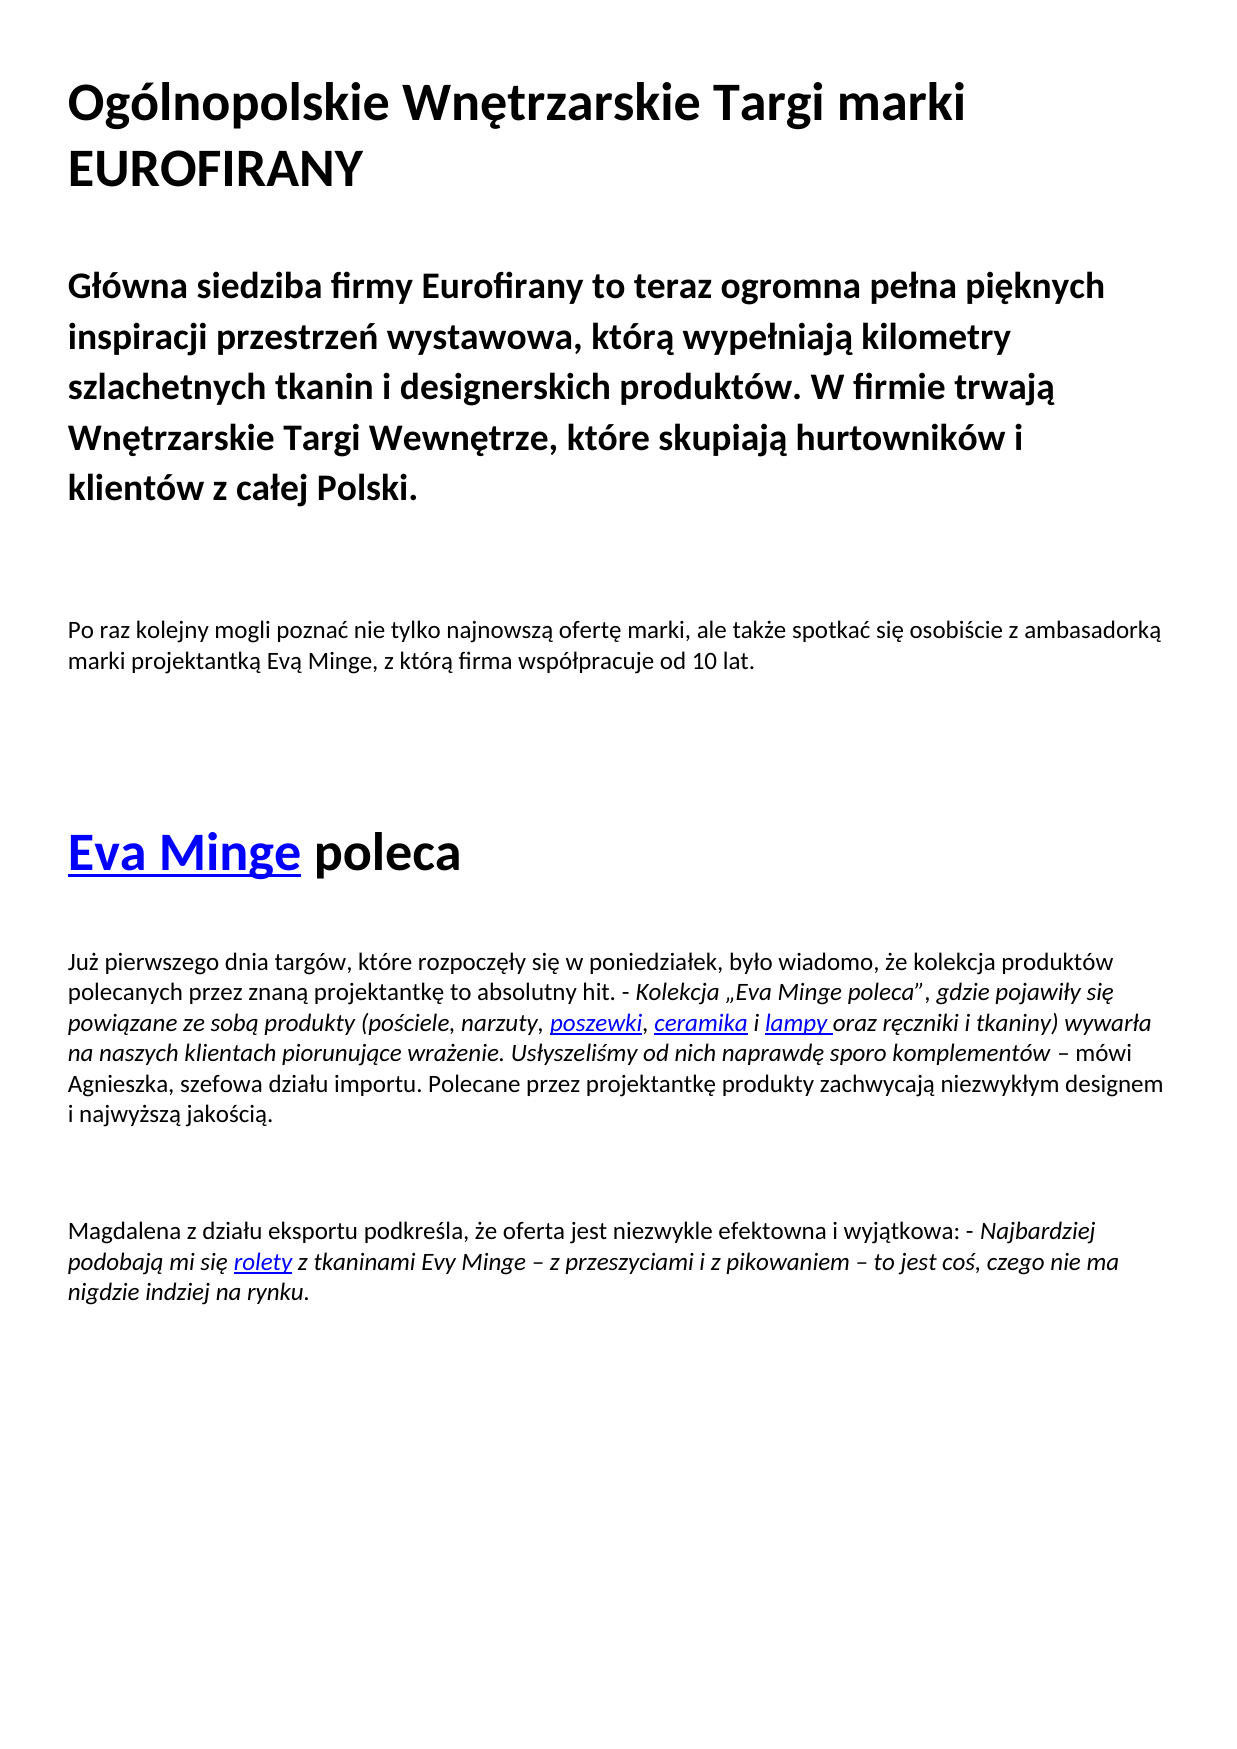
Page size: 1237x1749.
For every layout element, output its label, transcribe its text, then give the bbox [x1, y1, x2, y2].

text Główna siedziba firmy Eurofirany to teraz ogromna pełna pięknych inspiracji przestrzeń wystawowa, którą wypełniają kilometry szlachetnych tkanin i designerskich produktów. W firmie trwają Wnętrzarskie Targi Wewnętrze, które skupiają hurtowników i klientów z całej Polski. [68, 262, 1169, 510]
text Już pierwszego dnia targów, które rozpoczęły się w poniedziałek, było wiadomo, że kolekcja produktów polecanych przez znaną projektantkę to absolutny hit. - Kolekcja „Eva Minge poleca”, gdzie pojawiły się powiązane ze sobą produkty (pościele, narzuty, poszewki, ceramika i lampy oraz ręczniki i tkaniny) wywarła na naszych klientach piorunujące wrażenie. Usłyszeliśmy od nich naprawdę sporo komplementów – mówi Agnieszka, szefowa działu importu. Polecane przez projektantkę produkty zachwycają niezwykłym designem i najwyższą jakością. [68, 946, 1169, 1129]
text Ogólnopolskie Wnętrzarskie Targi marki EUROFIRANY [68, 68, 1169, 200]
text Po raz kolejny mogli poznać nie tylko najnowszą ofertę marki, ale także spotkać się osobiście z ambasadorką marki projektantką Evą Minge, z którą firma współpracuje od 10 lat. [68, 614, 1169, 676]
text Eva Minge poleca [68, 817, 1169, 883]
text Magdalena z działu eksportu podkreśla, że oferta jest niezwykle efektowna i wyjątkowa: - Najbardziej podobają mi się rolety z tkaninami Evy Minge – z przeszyciami i z pikowaniem – to jest coś, czego nie ma nigdzie indziej na rynku. [68, 1216, 1169, 1307]
